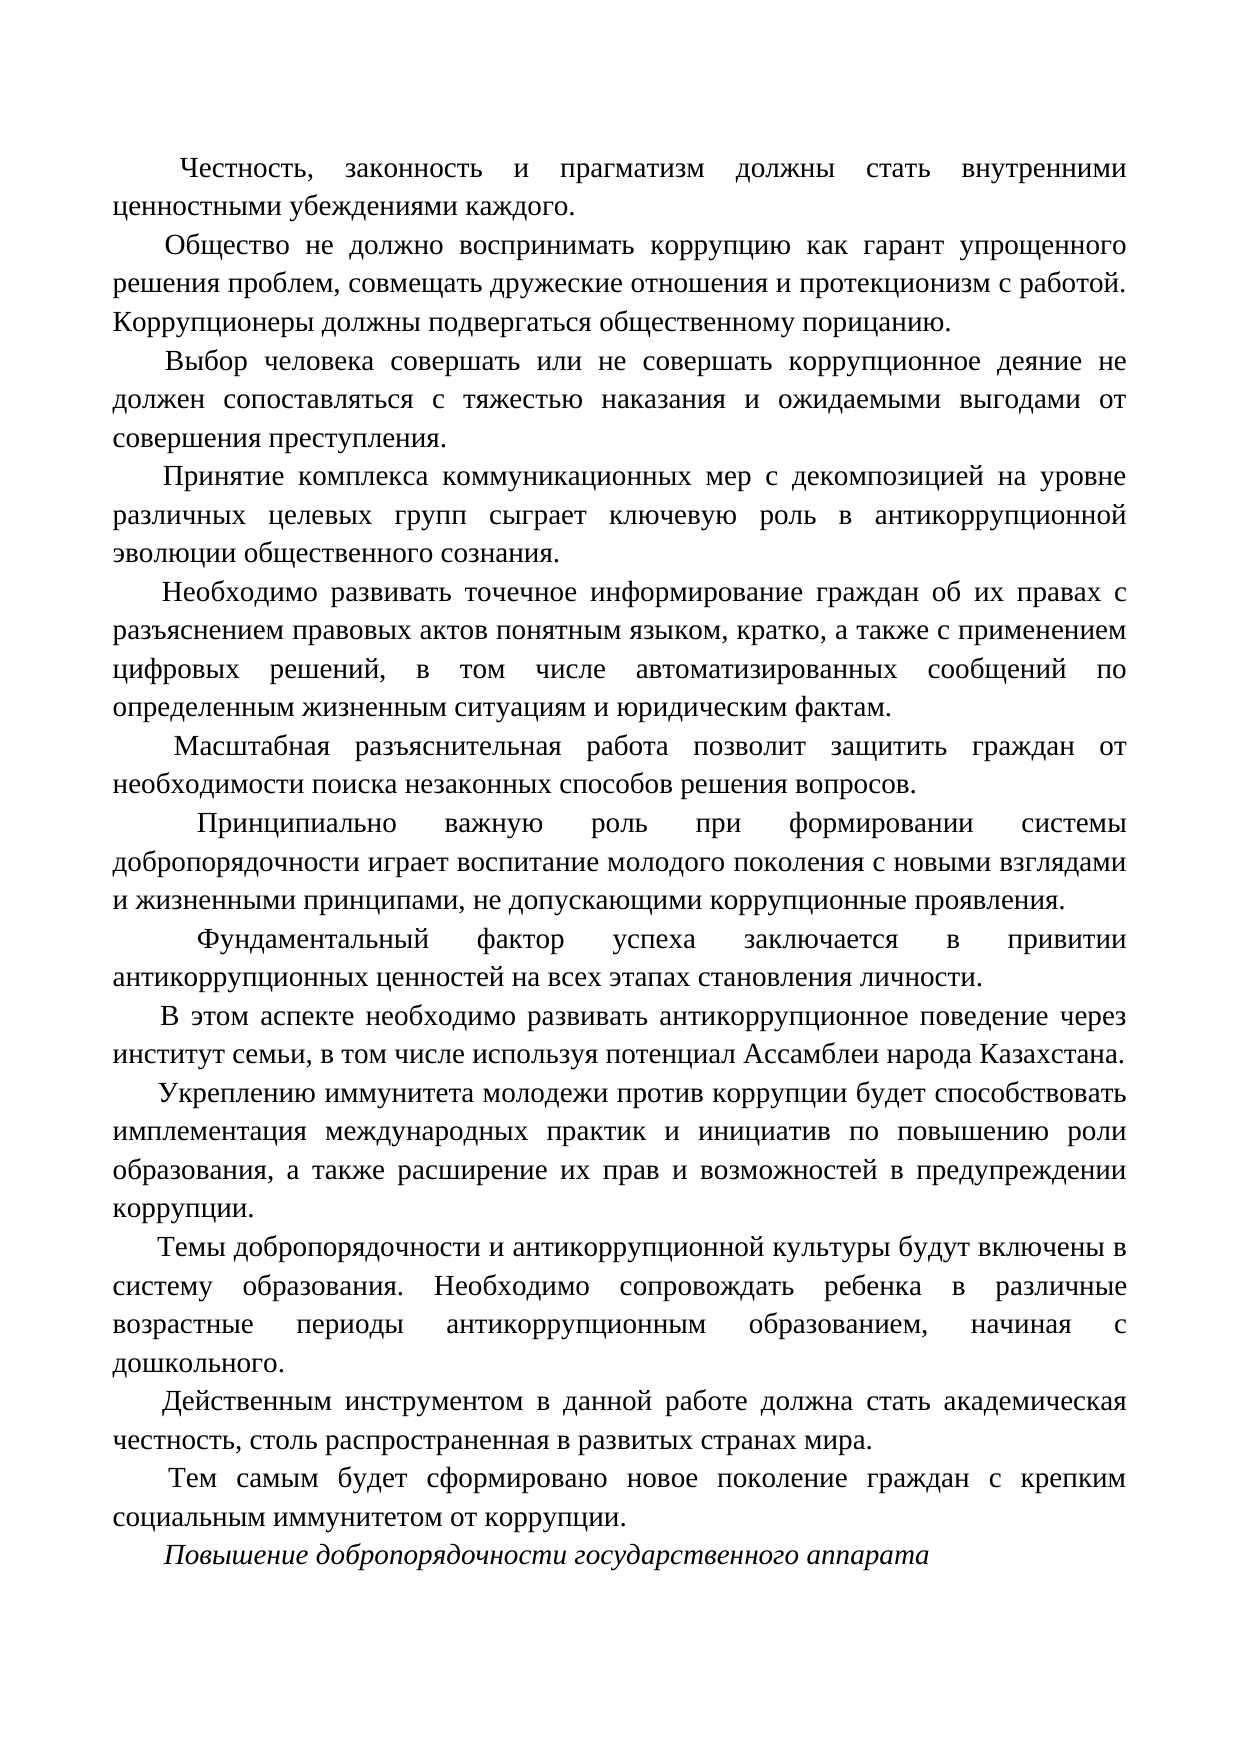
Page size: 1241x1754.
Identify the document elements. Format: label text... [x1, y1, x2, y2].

text В этом аспекте необходимо развивать антикоррупционное поведение через институт семьи, в том числе используя потенциал Ассамблеи народа Казахстана. [112, 998, 1128, 1070]
text Тем самым будет сформировано новое поколение граждан с крепким социальным иммунитетом от коррупции. [112, 1460, 1128, 1532]
text Необходимо развивать точечное информирование граждан об их правах с разъяснением правовых актов понятным языком, кратко, а также с применением цифровых решений, в том числе автоматизированных сообщений по определенным жизненным ситуациям и юридическим фактам. [112, 574, 1128, 723]
text Повышение добропорядочности государственного аппарата [112, 1537, 1128, 1571]
text Принятие комплекса коммуникационных мер с декомпозицией на уровне различных целевых групп сыграет ключевую роль в антикоррупционной эволюции общественного сознания. [112, 458, 1128, 569]
text Укреплению иммунитета молодежи против коррупции будет способствовать имплементация международных практик и инициатив по повышению роли образования, а также расширение их прав и возможностей в предупреждении коррупции. [112, 1075, 1128, 1224]
text Масштабная разъяснительная работа позволит защитить граждан от необходимости поиска незаконных способов решения вопросов. [112, 728, 1128, 800]
text Выбор человека совершать или не совершать коррупционное деяние не должен сопоставляться с тяжестью наказания и ожидаемыми выгодами от совершения преступления. [112, 343, 1128, 453]
text Принципиально важную роль при формировании системы добропорядочности играет воспитание молодого поколения с новыми взглядами и жизненными принципами, не допускающими коррупционные проявления. [112, 805, 1128, 916]
text Честность, законность и прагматизм должны стать внутренними ценностными убеждениями каждого. [112, 150, 1128, 222]
text Действенным инструментом в данной работе должна стать академическая честность, столь распространенная в развитых странах мира. [112, 1383, 1128, 1455]
text Темы добропорядочности и антикоррупционной культуры будут включены в систему образования. Необходимо сопровождать ребенка в различные возрастные периоды антикоррупционным образованием, начиная с дошкольного. [112, 1229, 1128, 1378]
text Фундаментальный фактор успеха заключается в привитии антикоррупционных ценностей на всех этапах становления личности. [112, 921, 1128, 993]
text Общество не должно воспринимать коррупцию как гарант упрощенного решения проблем, совмещать дружеские отношения и протекционизм с работой. Коррупционеры должны подвергаться общественному порицанию. [112, 227, 1128, 338]
